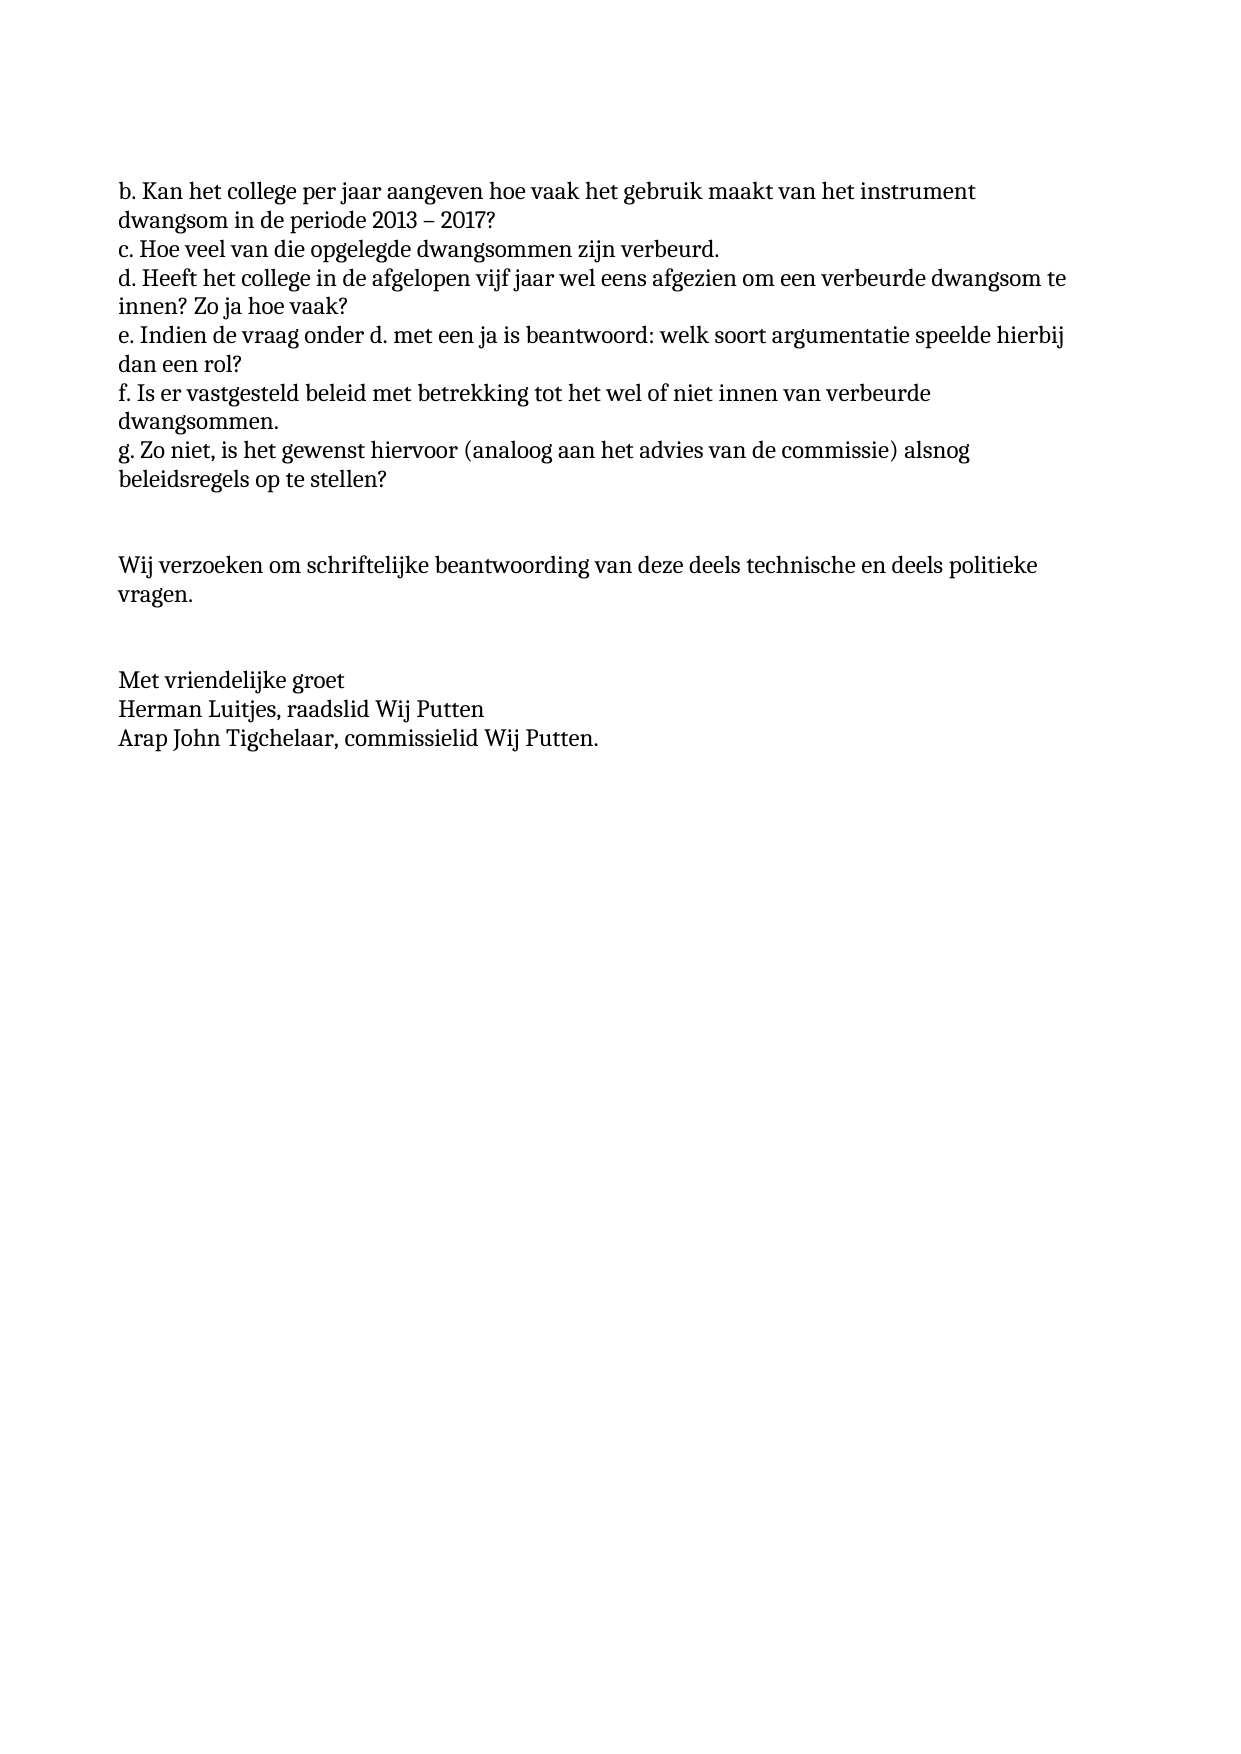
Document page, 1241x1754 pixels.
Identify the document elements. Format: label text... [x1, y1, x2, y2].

text e. Indien de vraag onder d. met een ja is beantwoord: welk soort argumentatie speelde hierbij dan een rol? [118, 321, 1089, 378]
text Herman Luitjes, raadslid Wij Putten [118, 695, 1089, 723]
text f. Is er vastgesteld beleid met betrekking tot het wel of niet innen van verbeurde dwangsommen. [118, 378, 1089, 436]
text c. Hoe veel van die opgelegde dwangsommen zijn verbeurd. [118, 235, 1089, 263]
text Wij verzoeken om schriftelijke beantwoording van deze deels technische en deels politieke vragen. [118, 551, 1089, 608]
text g. Zo niet, is het gewenst hiervoor (analoog aan het advies van de commissie) alsnog beleidsregels op te stellen? [118, 436, 1089, 493]
text b. Kan het college per jaar aangeven hoe vaak het gebruik maakt van het instrument dwangsom in de periode 2013 – 2017? [118, 177, 1089, 235]
text Met vriendelijke groet [118, 666, 1089, 695]
text d. Heeft het college in de afgelopen vijf jaar wel eens afgezien om een verbeurde dwangsom te innen? Zo ja hoe vaak? [118, 263, 1089, 321]
text Arap John Tigchelaar, commissielid Wij Putten. [118, 723, 1089, 752]
